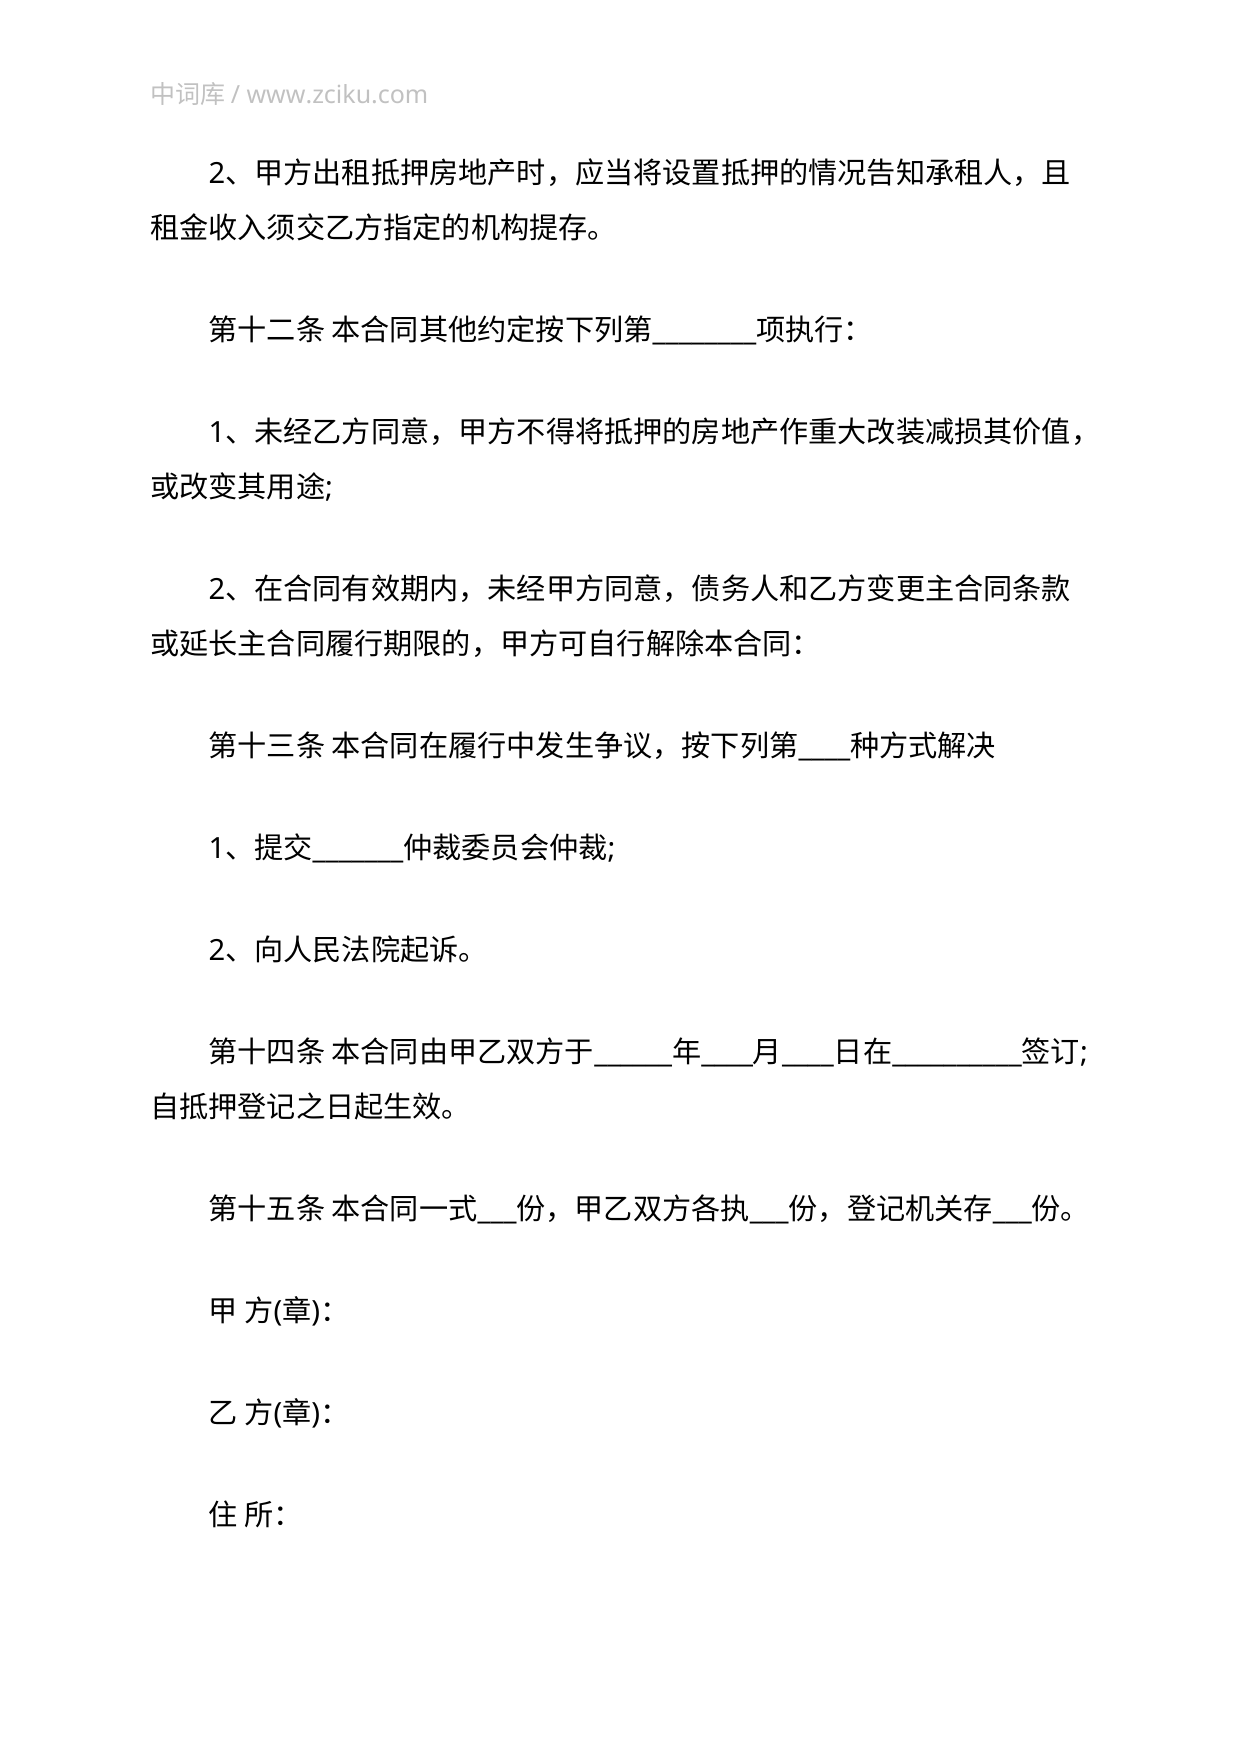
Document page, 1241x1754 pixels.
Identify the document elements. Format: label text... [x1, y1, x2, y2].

text 2、向人民法院起诉。 [150, 926, 1090, 969]
text 住 所： [150, 1491, 1090, 1533]
text 乙 方(章)： [150, 1389, 1090, 1432]
text 第十二条 本合同其他约定按下列第________项执行： [150, 307, 1090, 349]
text 第十三条 本合同在履行中发生争议，按下列第____种方式解决 [150, 722, 1090, 765]
text 2、甲方出租抵押房地产时，应当将设置抵押的情况告知承租人，且租金收入须交乙方指定的机构提存。 [150, 150, 1090, 247]
text 1、提交_______仲裁委员会仲裁; [150, 824, 1090, 867]
text 甲 方(章)： [150, 1287, 1090, 1329]
text 2、在合同有效期内，未经甲方同意，债务人和乙方变更主合同条款或延长主合同履行期限的，甲方可自行解除本合同： [150, 566, 1090, 663]
text 第十五条 本合同一式___份，甲乙双方各执___份，登记机关存___份。 [150, 1185, 1090, 1228]
text 1、未经乙方同意，甲方不得将抵押的房地产作重大改装减损其价值，或改变其用途; [150, 409, 1090, 506]
text 第十四条 本合同由甲乙双方于______年____月____日在__________签订;自抵押登记之日起生效。 [150, 1028, 1090, 1126]
